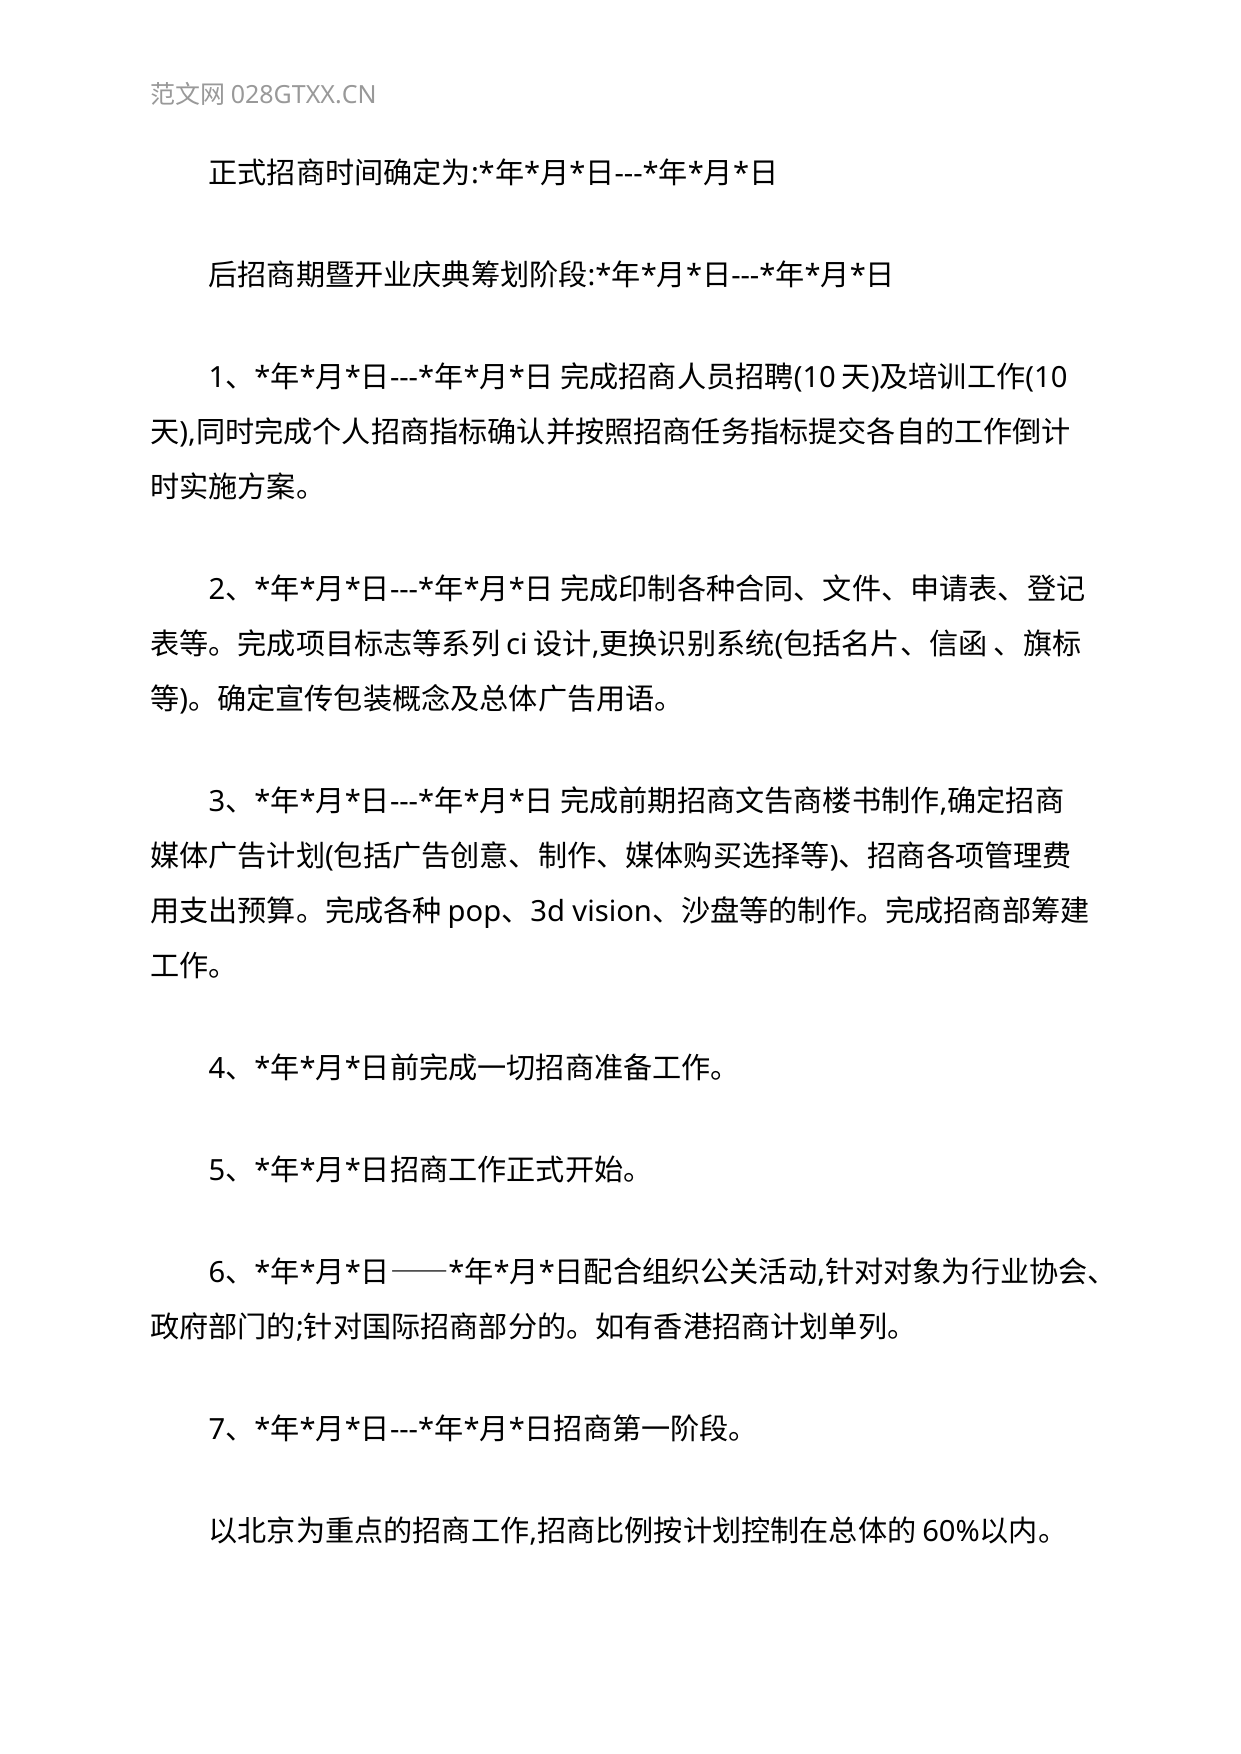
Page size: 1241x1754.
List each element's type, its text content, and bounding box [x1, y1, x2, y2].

text 5、*年*月*日招商工作正式开始。 [150, 1146, 1090, 1189]
text 6、*年*月*日——*年*月*日配合组织公关活动,针对对象为行业协会、政府部门的;针对国际招商部分的。如有香港招商计划单列。 [150, 1248, 1090, 1346]
text 正式招商时间确定为:*年*月*日---*年*月*日 [150, 150, 1090, 192]
text 后招商期暨开业庆典筹划阶段:*年*月*日---*年*月*日 [150, 252, 1090, 294]
text 3、*年*月*日---*年*月*日 完成前期招商文告商楼书制作,确定招商媒体广告计划(包括广告创意、制作、媒体购买选择等)、招商各项管理费用支出预算。完成各种pop、3d vision、沙盘等的制作。完成招商部筹建工作。 [150, 778, 1090, 985]
text 1、*年*月*日---*年*月*日 完成招商人员招聘(10天)及培训工作(10天),同时完成个人招商指标确认并按照招商任务指标提交各自的工作倒计时实施方案。 [150, 354, 1090, 506]
text 4、*年*月*日前完成一切招商准备工作。 [150, 1044, 1090, 1087]
text 2、*年*月*日---*年*月*日 完成印制各种合同、文件、申请表、登记表等。完成项目标志等系列ci设计,更换识别系统(包括名片、信函 、旗标等)。确定宣传包装概念及总体广告用语。 [150, 566, 1090, 718]
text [150, 1507, 1090, 1550]
text 7、*年*月*日---*年*月*日招商第一阶段。 [150, 1405, 1090, 1448]
